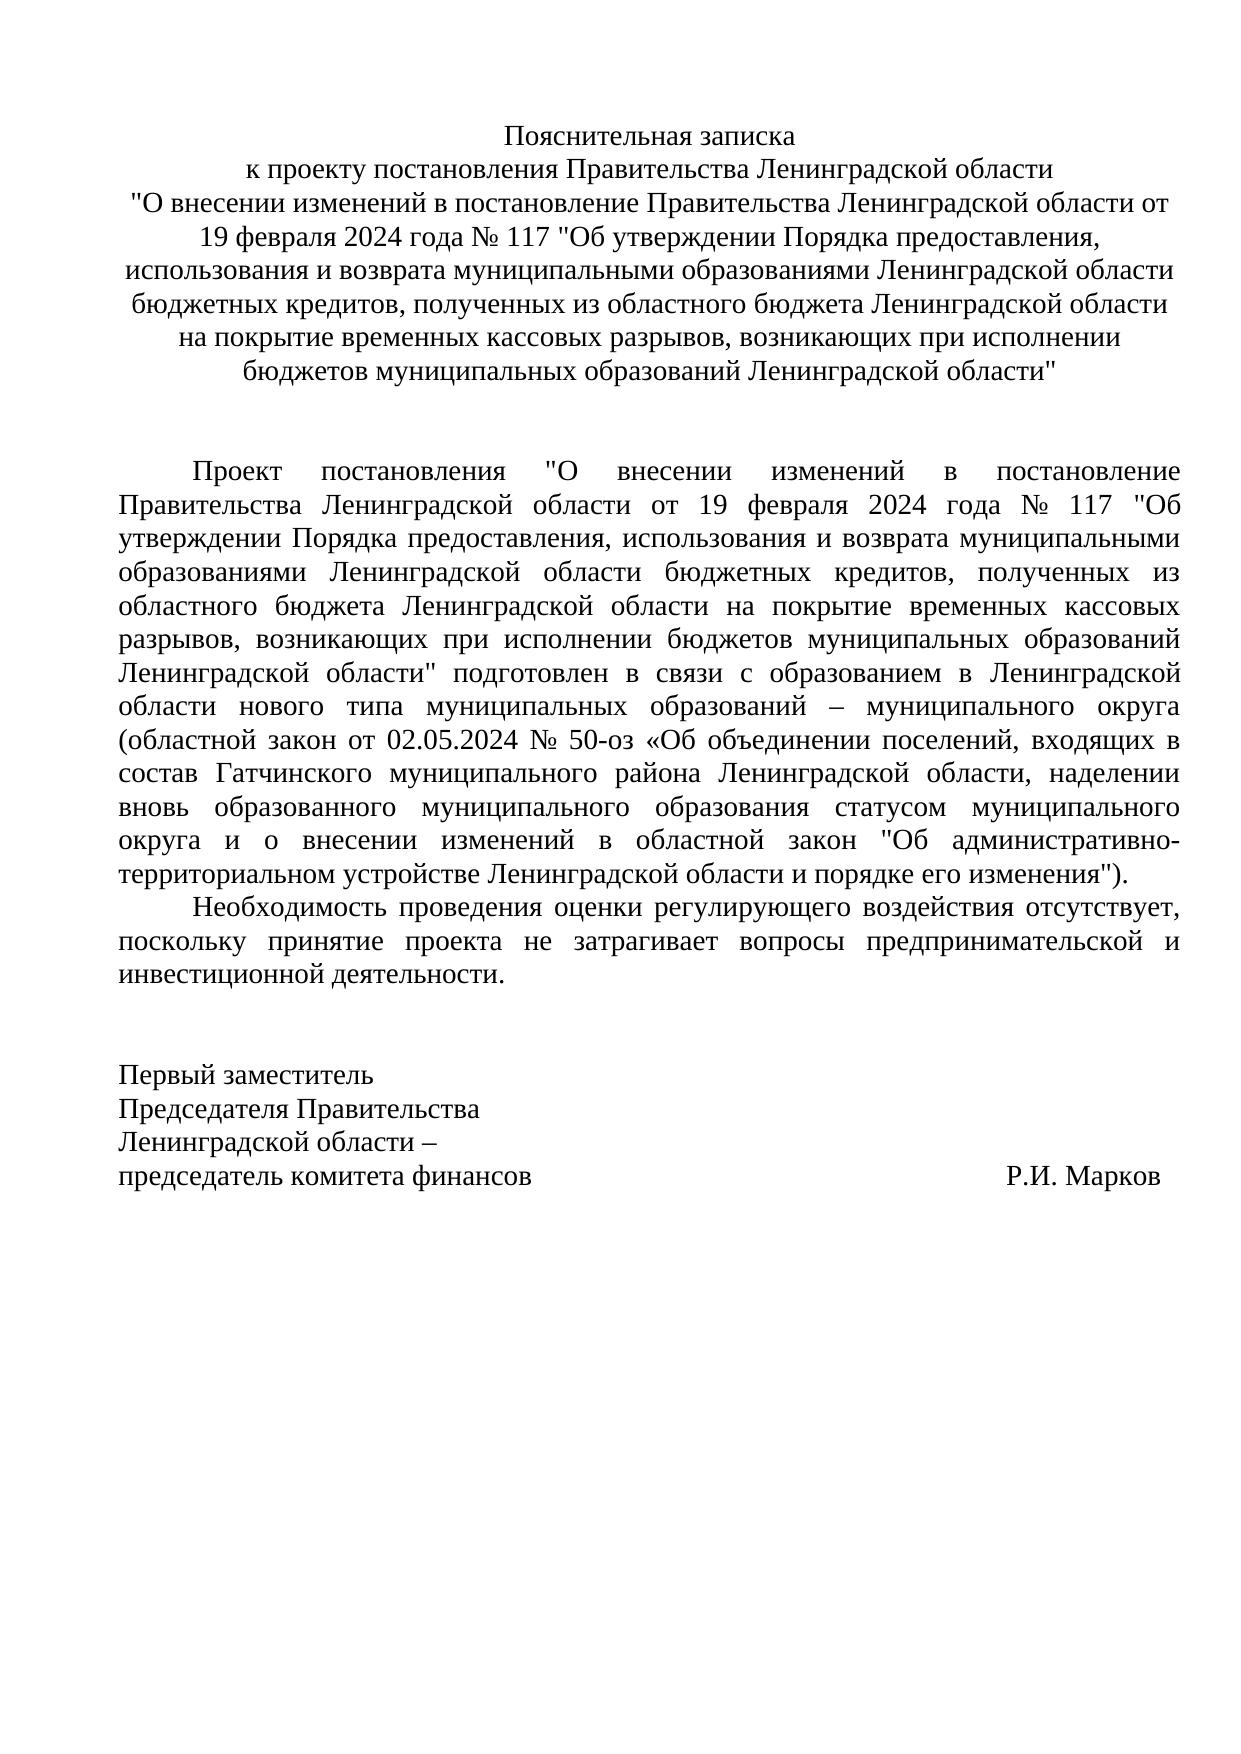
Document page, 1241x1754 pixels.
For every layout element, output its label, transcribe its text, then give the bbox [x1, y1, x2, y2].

text Необходимость проведения оценки регулирующего воздействия отсутствует, поскольку принятие проекта не затрагивает вопросы предпринимательской и инвестиционной деятельности. [118, 889, 1181, 990]
text председатель комитета финансов Р.И. Марков [118, 1158, 1181, 1191]
text Председателя Правительства [118, 1091, 1181, 1124]
text Ленинградской области – [118, 1124, 1181, 1158]
text Пояснительная записка [118, 118, 1181, 152]
text к проекту постановления Правительства Ленинградской области [118, 152, 1181, 185]
text "О внесении изменений в постановление Правительства Ленинградской области от 19 февраля 2024 года № 117 "Об утверждении Порядка предоставления, использования и возврата муниципальными образованиями Ленинградской области бюджетных кредитов, полученных из областного бюджета Ленинградской области на покрытие временных кассовых разрывов, возникающих при исполнении бюджетов муниципальных образований Ленинградской области" [118, 185, 1181, 386]
text Проект постановления "О внесении изменений в постановление Правительства Ленинградской области от 19 февраля 2024 года № 117 "Об утверждении Порядка предоставления, использования и возврата муниципальными образованиями Ленинградской области бюджетных кредитов, полученных из областного бюджета Ленинградской области на покрытие временных кассовых разрывов, возникающих при исполнении бюджетов муниципальных образований Ленинградской области" подготовлен в связи с образованием в Ленинградской области нового типа муниципальных образований – муниципального округа (областной закон от 02.05.2024 № 50-оз «Об объединении поселений, входящих в состав Гатчинского муниципального района Ленинградской области, наделении вновь образованного муниципального образования статусом муниципального округа и о внесении изменений в областной закон "Об административно-территориальном устройстве Ленинградской области и порядке его изменения"). [118, 453, 1181, 889]
text Первый заместитель [118, 1057, 1181, 1091]
